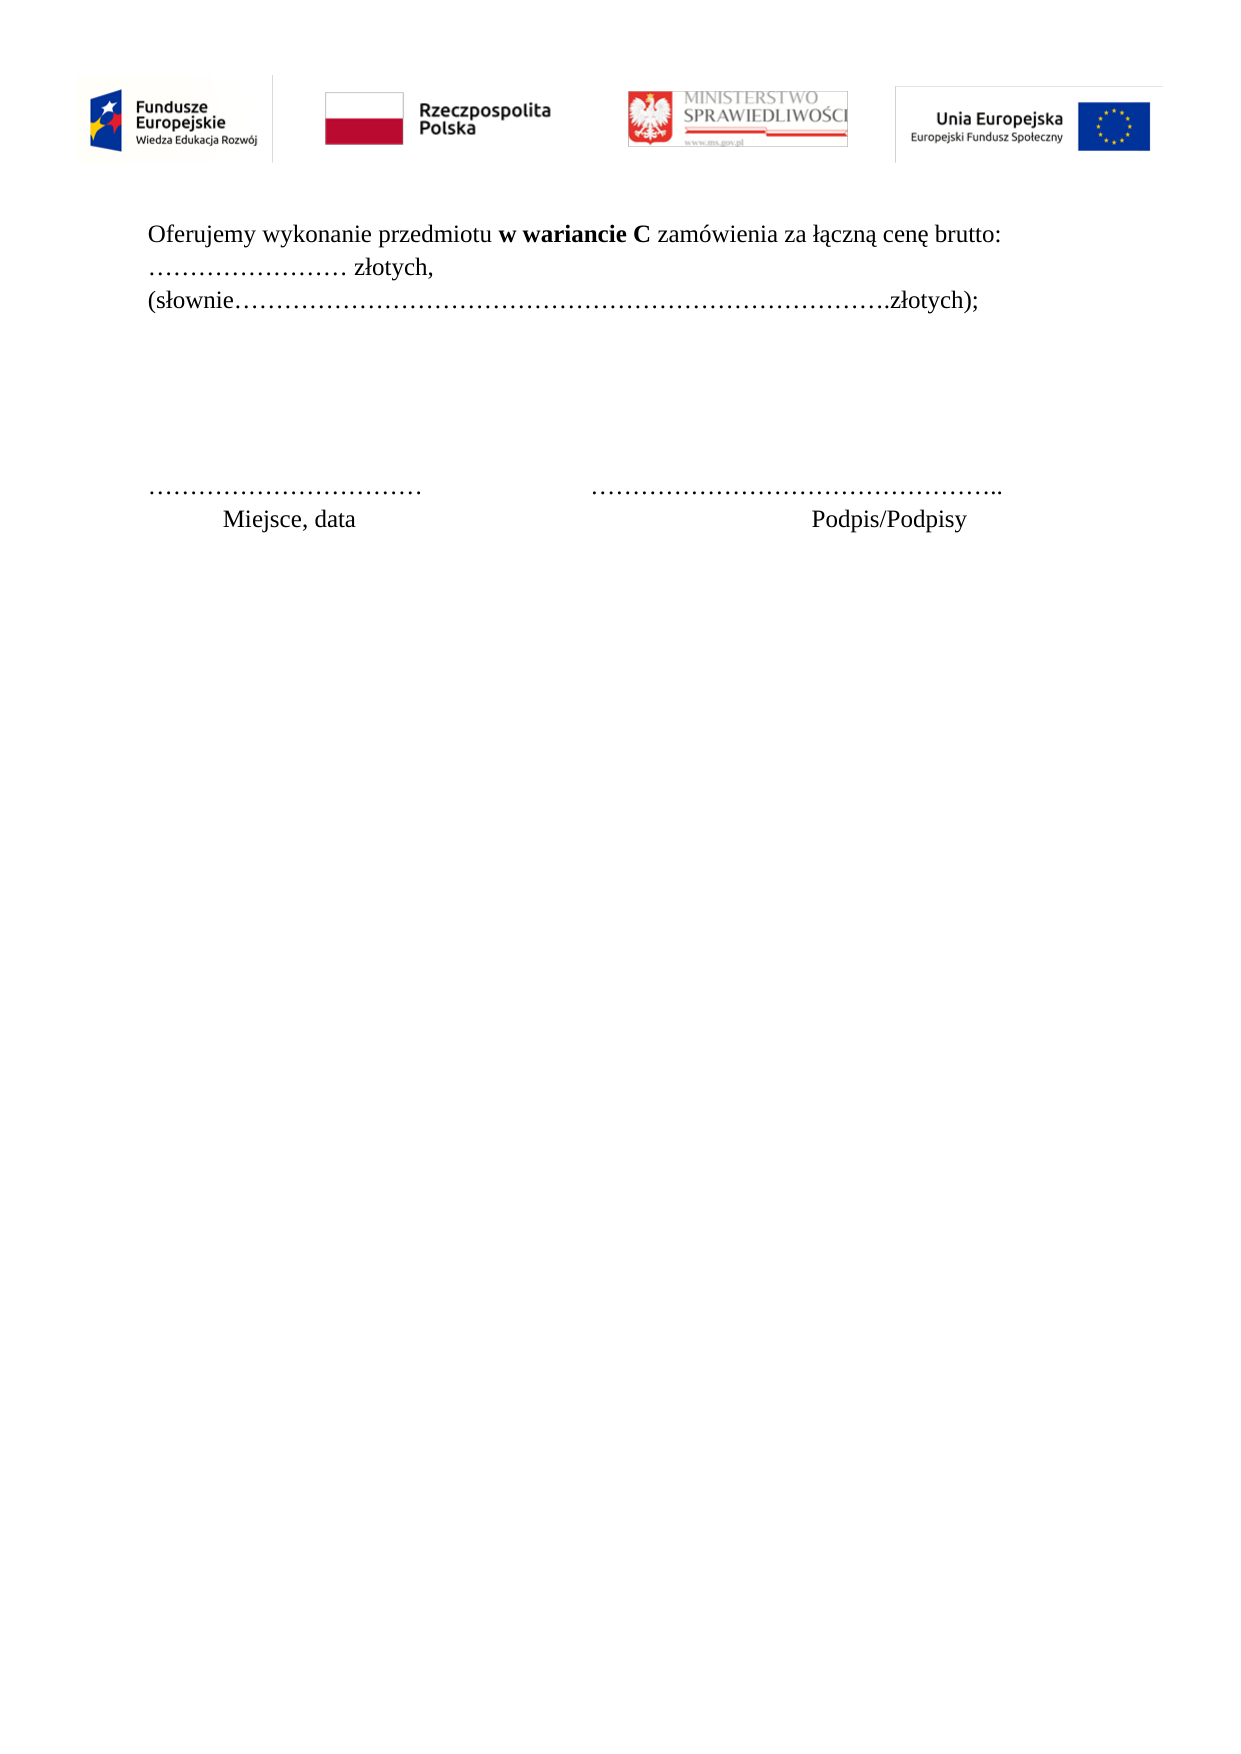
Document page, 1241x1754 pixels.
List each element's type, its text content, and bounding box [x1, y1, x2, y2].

list …………………………… ………………………………………….. [148, 471, 1093, 500]
picture [75, 75, 1162, 163]
text Oferujemy wykonanie przedmiotu w wariancie C zamówienia za łączną cenę brutto:…………………… złotych, (słownie…………………………………………………………………….złotych); [148, 219, 1093, 314]
list Miejsce, data Podpis/Podpisy [223, 504, 1093, 533]
